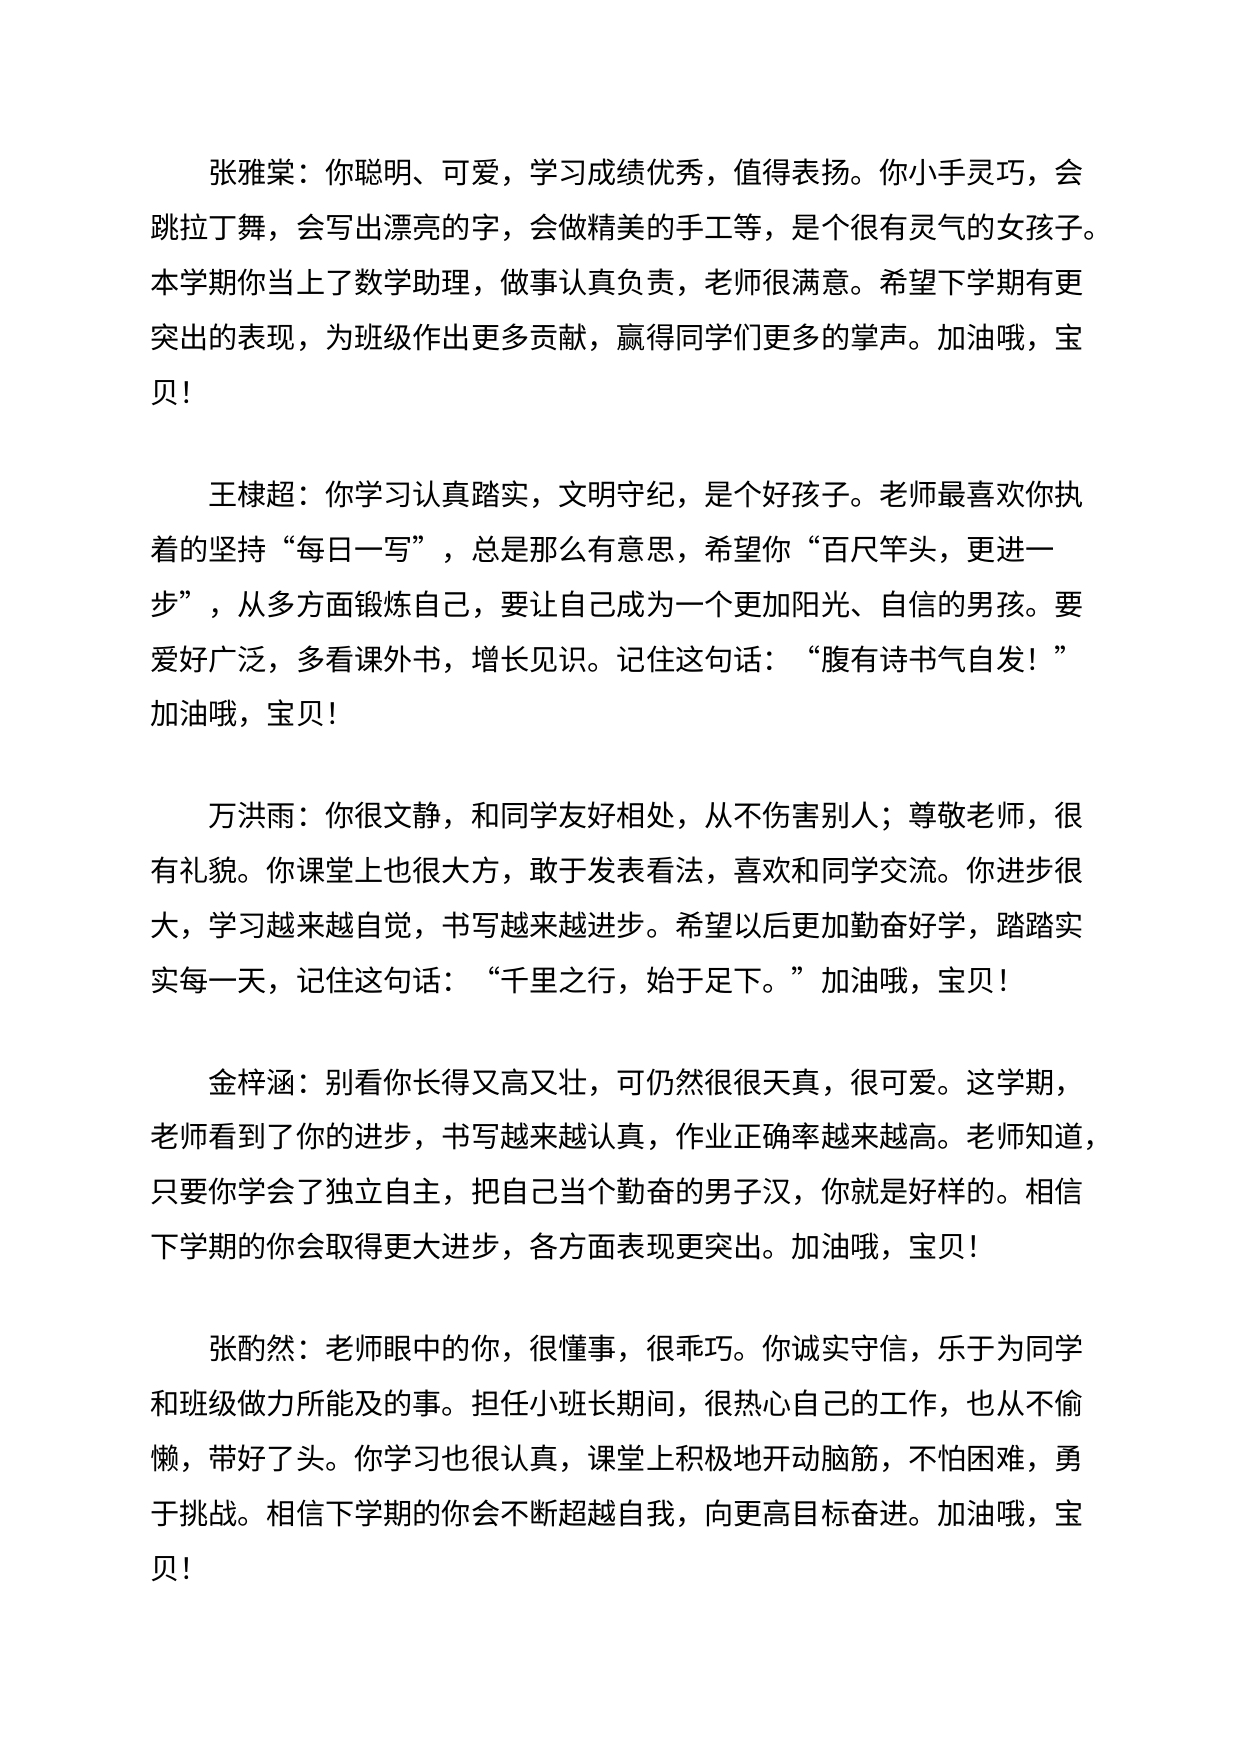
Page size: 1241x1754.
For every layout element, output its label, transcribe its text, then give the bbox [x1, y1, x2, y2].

text 万洪雨：你很文静，和同学友好相处，从不伤害别人；尊敬老师，很有礼貌。你课堂上也很大方，敢于发表看法，喜欢和同学交流。你进步很大，学习越来越自觉，书写越来越进步。希望以后更加勤奋好学，踏踏实实每一天，记住这句话：“千里之行，始于足下。”加油哦，宝贝！ [150, 793, 1090, 1000]
text 张酌然：老师眼中的你，很懂事，很乖巧。你诚实守信，乐于为同学和班级做力所能及的事。担任小班长期间，很热心自己的工作，也从不偷懒，带好了头。你学习也很认真，课堂上积极地开动脑筋，不怕困难，勇于挑战。相信下学期的你会不断超越自我，向更高目标奋进。加油哦，宝贝！ [150, 1326, 1090, 1587]
text 金梓涵：别看你长得又高又壮，可仍然很很天真，很可爱。这学期，老师看到了你的进步，书写越来越认真，作业正确率越来越高。老师知道，只要你学会了独立自主，把自己当个勤奋的男子汉，你就是好样的。相信下学期的你会取得更大进步，各方面表现更突出。加油哦，宝贝！ [150, 1059, 1090, 1266]
text 王棣超：你学习认真踏实，文明守纪，是个好孩子。老师最喜欢你执着的坚持“每日一写”，总是那么有意思，希望你“百尺竿头，更进一步”，从多方面锻炼自己，要让自己成为一个更加阳光、自信的男孩。要爱好广泛，多看课外书，增长见识。记住这句话：“腹有诗书气自发！”加油哦，宝贝！ [150, 471, 1090, 733]
text 张雅棠：你聪明、可爱，学习成绩优秀，值得表扬。你小手灵巧，会跳拉丁舞，会写出漂亮的字，会做精美的手工等，是个很有灵气的女孩子。本学期你当上了数学助理，做事认真负责，老师很满意。希望下学期有更突出的表现，为班级作出更多贡献，赢得同学们更多的掌声。加油哦，宝贝！ [150, 150, 1090, 412]
